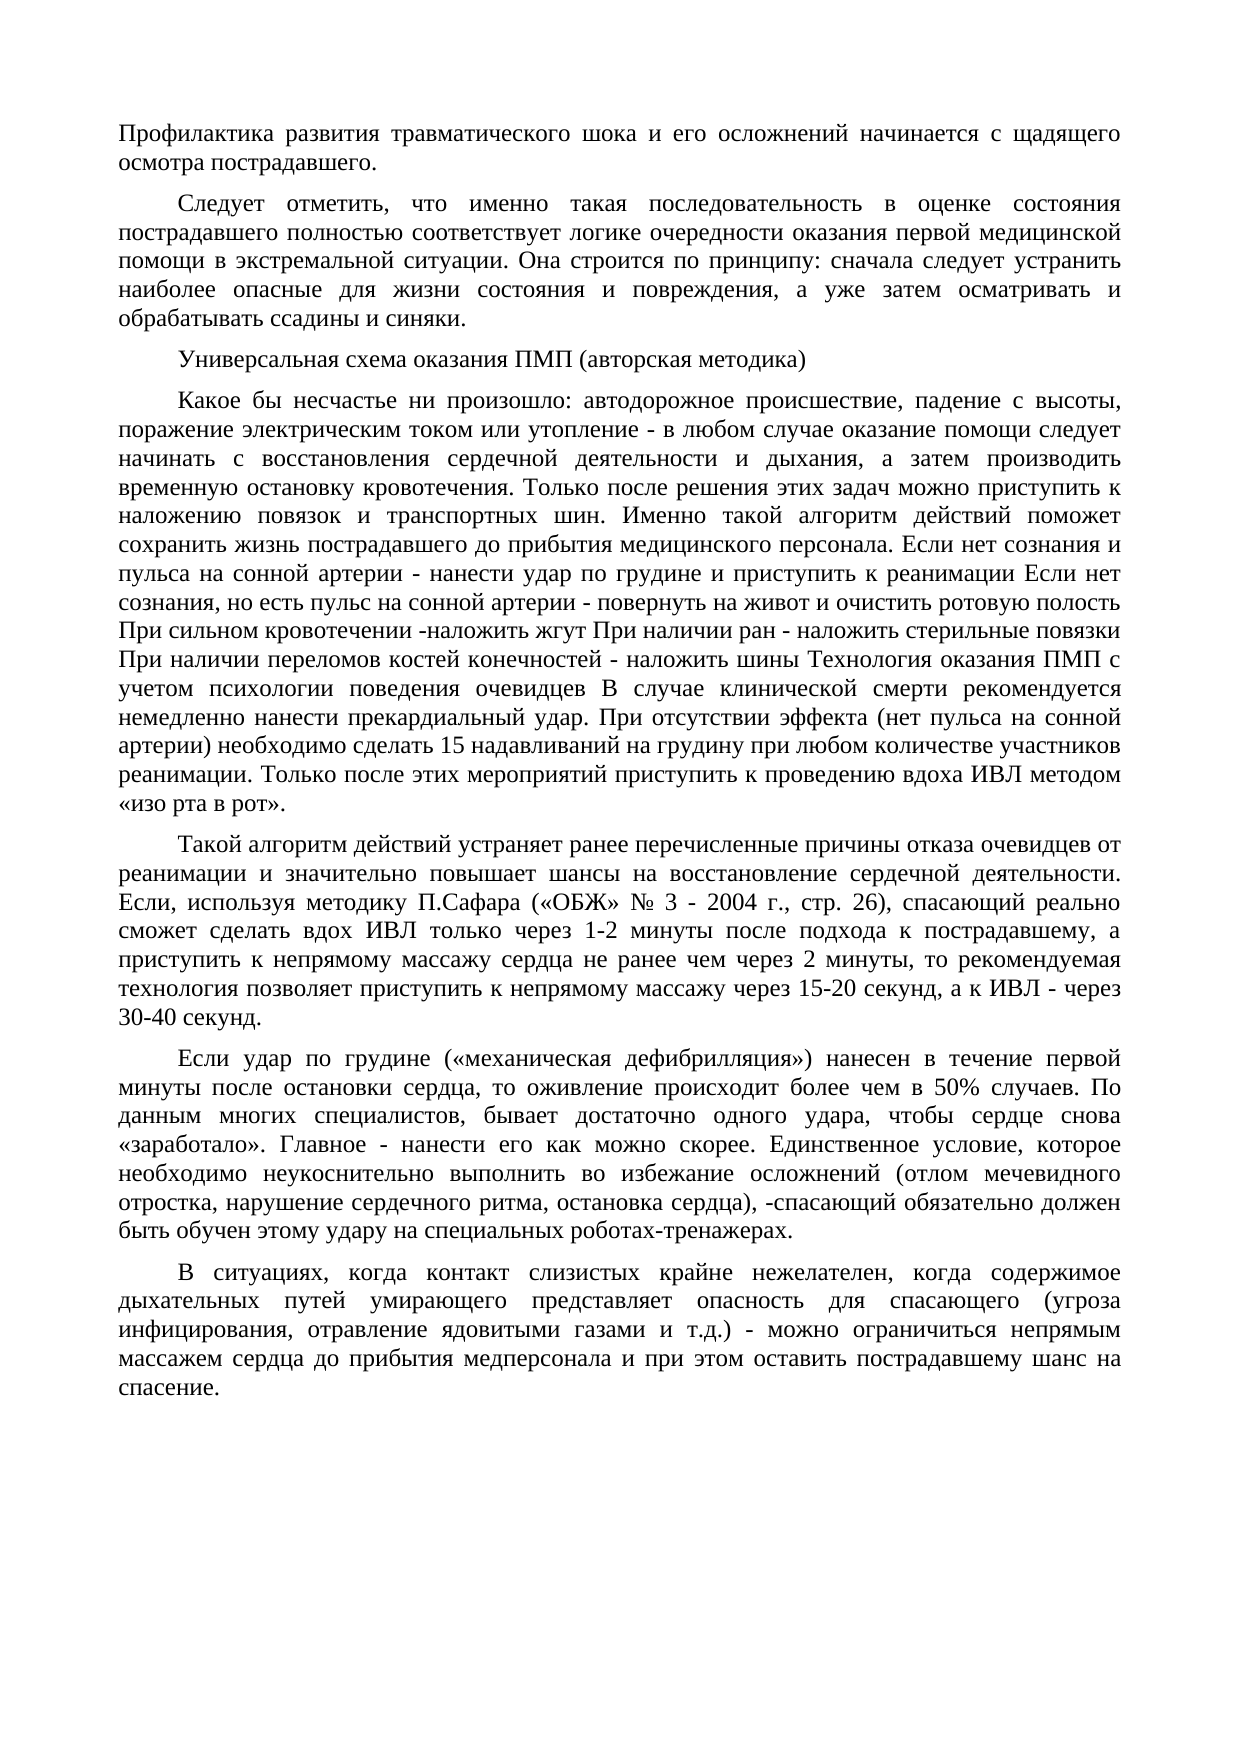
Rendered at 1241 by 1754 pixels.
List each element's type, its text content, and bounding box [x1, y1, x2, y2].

text Универсальная схема оказания ПМП (авторская методика) [118, 344, 1122, 373]
text Такой алгоритм действий устраняет ранее перечисленные причины отказа очевидцев от реанимации и значительно повышает шансы на восстановление сердечной деятельности. Если, используя методику П.Сафара («ОБЖ» № 3 - 2004 г., стр. 26), спасающий реально сможет сделать вдох ИВЛ только через 1-2 минуты после подхода к пострадавшему, а приступить к непрямому массажу сердца не ранее чем через 2 минуты, то рекомендуемая технология позволяет приступить к непрямому массажу через 15-20 секунд, а к ИВЛ - через 30-40 секунд. [118, 829, 1122, 1031]
text Следует отметить, что именно такая последовательность в оценке состояния пострадавшего полностью соответствует логике очередности оказания первой медицинской помощи в экстремальной ситуации. Она строится по принципу: сначала следует устранить наиболее опасные для жизни состояния и повреждения, а уже затем осматривать и обрабатывать ссадины и синяки. [118, 188, 1122, 332]
text В ситуациях, когда контакт слизистых крайне нежелателен, когда содержимое дыхательных путей умирающего представляет опасность для спасающего (угроза инфицирования, отравление ядовитыми газами и т.д.) - можно ограничиться непрямым массажем сердца до прибытия медперсонала и при этом оставить пострадавшему шанс на спасение. [118, 1257, 1122, 1401]
text Если удар по грудине («механическая дефибрилляция») нанесен в течение первой минуты после остановки сердца, то оживление происходит более чем в 50% случаев. По данным многих специалистов, бывает достаточно одного удара, чтобы сердце снова «заработало». Главное - нанести его как можно скорее. Единственное условие, которое необходимо неукоснительно выполнить во избежание осложнений (отлом мечевидного отростка, нарушение сердечного ритма, остановка сердца), -спасающий обязательно должен быть обучен этому удару на специальных роботах-тренажерах. [118, 1043, 1122, 1244]
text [118, 118, 1122, 176]
text Какое бы несчастье ни произошло: автодорожное происшествие, падение с высоты, поражение электрическим током или утопление - в любом случае оказание помощи следует начинать с восстановления сердечной деятельности и дыхания, а затем производить временную остановку кровотечения. Только после решения этих задач можно приступить к наложению повязок и транспортных шин. Именно такой алгоритм действий поможет сохранить жизнь пострадавшего до прибытия медицинского персонала. Если нет сознания и пульса на сонной артерии - нанести удар по грудине и приступить к реанимации Если нет сознания, но есть пульс на сонной артерии - повернуть на живот и очистить ротовую полость При сильном кровотечении -наложить жгут При наличии ран - наложить стерильные повязки При наличии переломов костей конечностей - наложить шины Технология оказания ПМП с учетом психологии поведения очевидцев В случае клинической смерти рекомендуется немедленно нанести прекардиальный удар. При отсутствии эффекта (нет пульса на сонной артерии) необходимо сделать 15 надавливаний на грудину при любом количестве участников реанимации. Только после этих мероприятий приступить к проведению вдоха ИВЛ методом «изо рта в рот». [118, 386, 1122, 817]
